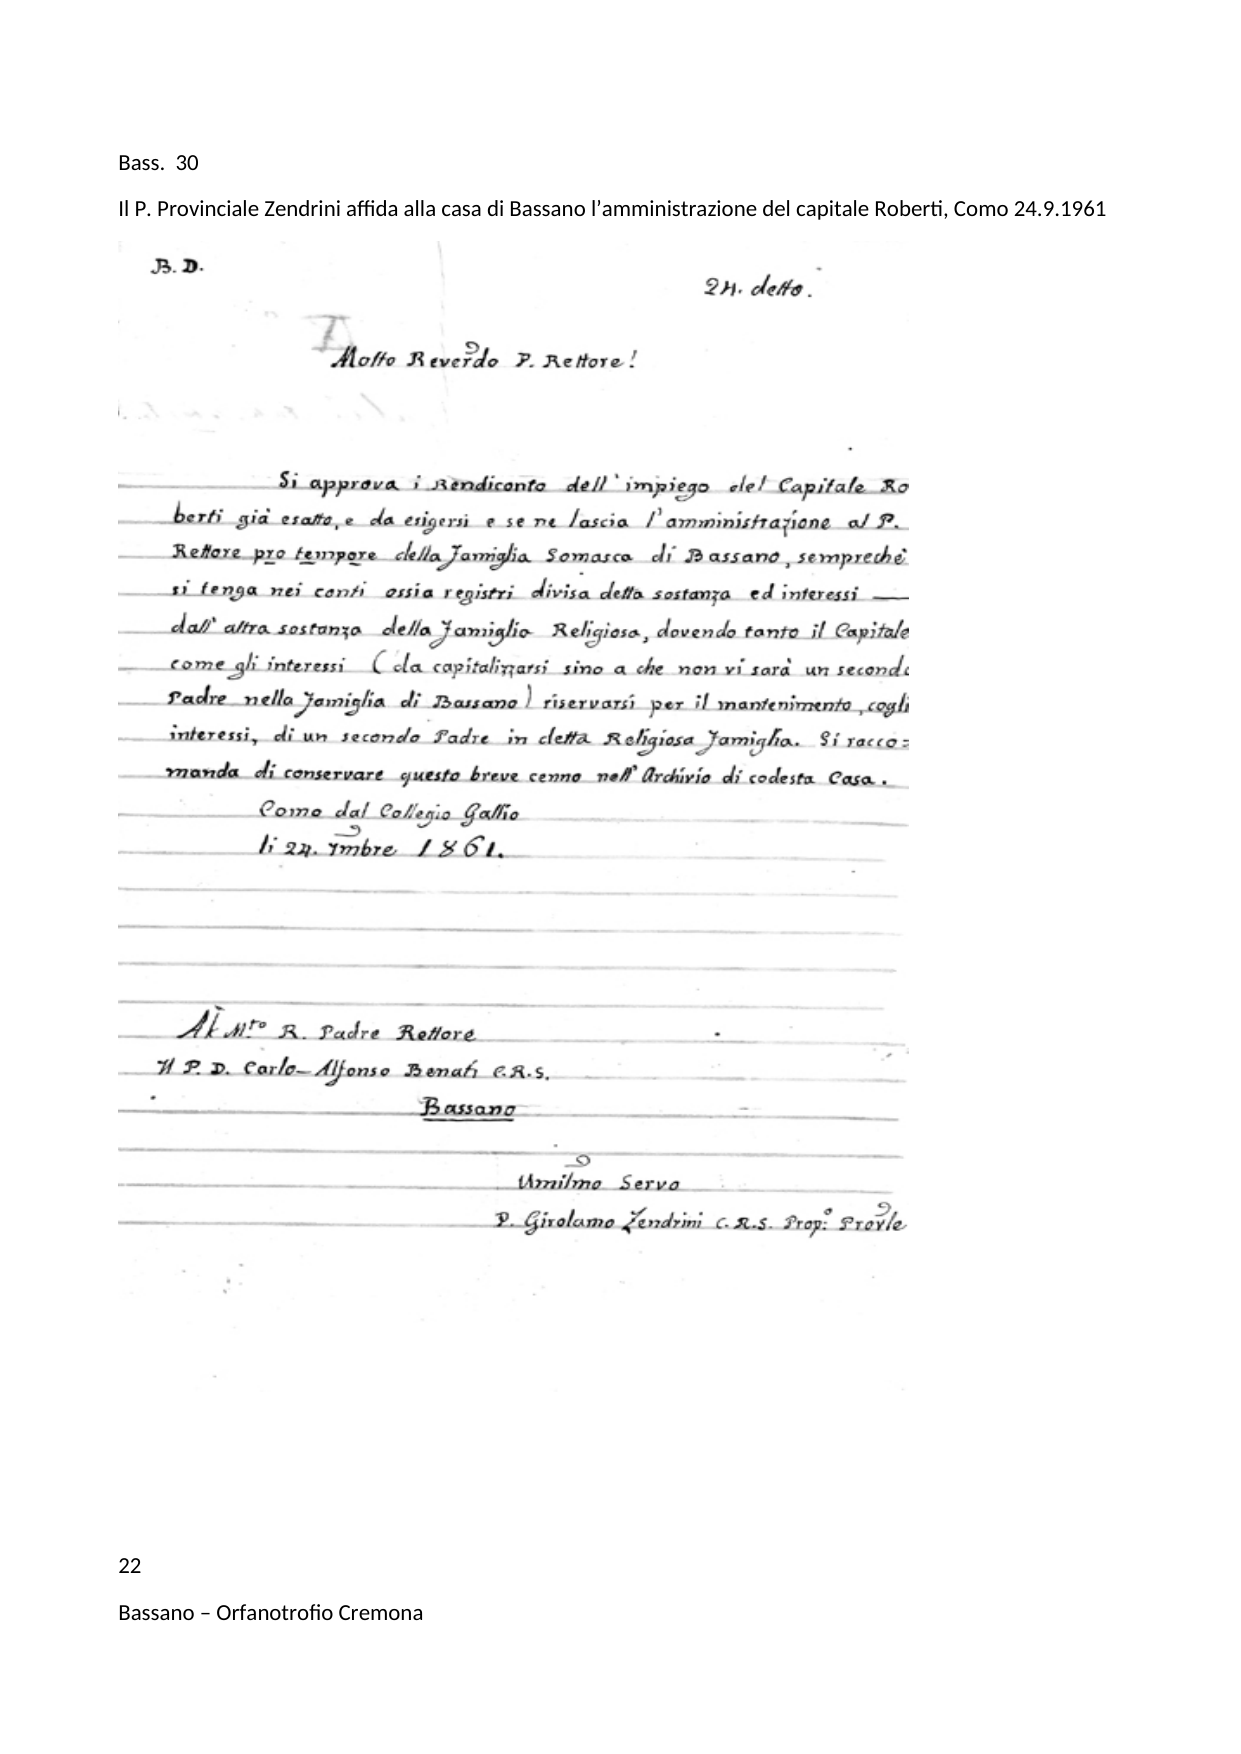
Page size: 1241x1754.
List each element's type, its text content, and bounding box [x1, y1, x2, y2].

picture [118, 241, 909, 1392]
text Bass. 30 [118, 148, 1122, 176]
text Bassano – Orfanotrofio Cremona [118, 1598, 1122, 1626]
text Il P. Provinciale Zendrini affida alla casa di Bassano l’amministrazione del capitale Roberti, Como 24.9.1961 [118, 194, 1122, 222]
text 22 [118, 1551, 1122, 1579]
